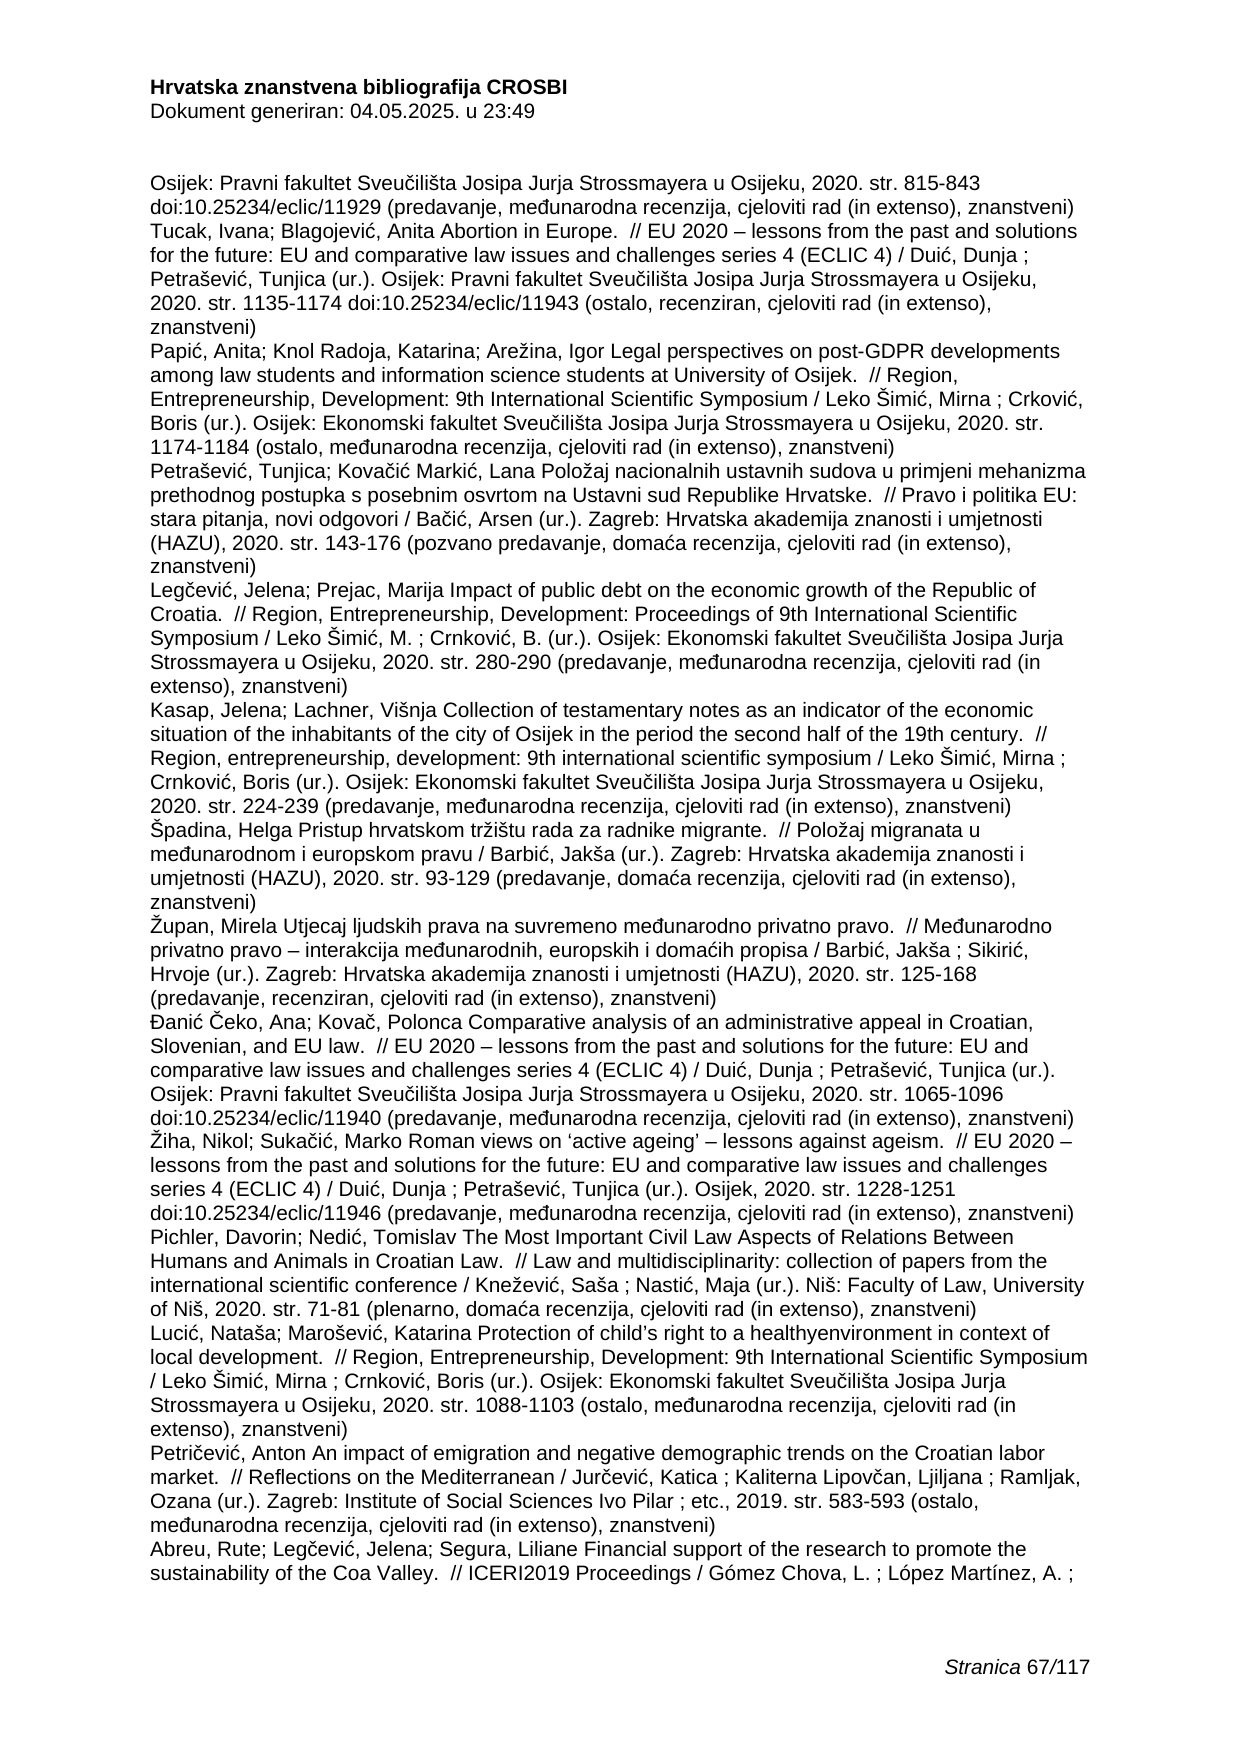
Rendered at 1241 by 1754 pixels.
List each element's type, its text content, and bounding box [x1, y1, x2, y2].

text Pichler, Davorin; Nedić, Tomislav [150, 1225, 1090, 1321]
text Žiha, Nikol; Sukačić, Marko [150, 1129, 1090, 1225]
text Đanić Čeko, Ana; Kovač, Polonca [150, 1009, 1090, 1129]
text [150, 1537, 1090, 1584]
text Kasap, Jelena; Lachner, Višnja [150, 698, 1090, 818]
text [150, 171, 1090, 219]
text Špadina, Helga [150, 818, 1090, 914]
text Petričević, Anton [150, 1441, 1090, 1537]
text Legčević, Jelena; Prejac, Marija [150, 578, 1090, 698]
text Papić, Anita; Knol Radoja, Katarina; Arežina, Igor [150, 339, 1090, 458]
text Tucak, Ivana; Blagojević, Anita [150, 219, 1090, 339]
text Petrašević, Tunjica; Kovačić Markić, Lana [150, 458, 1090, 578]
text Lucić, Nataša; Marošević, Katarina [150, 1321, 1090, 1441]
text Župan, Mirela [150, 914, 1090, 1009]
